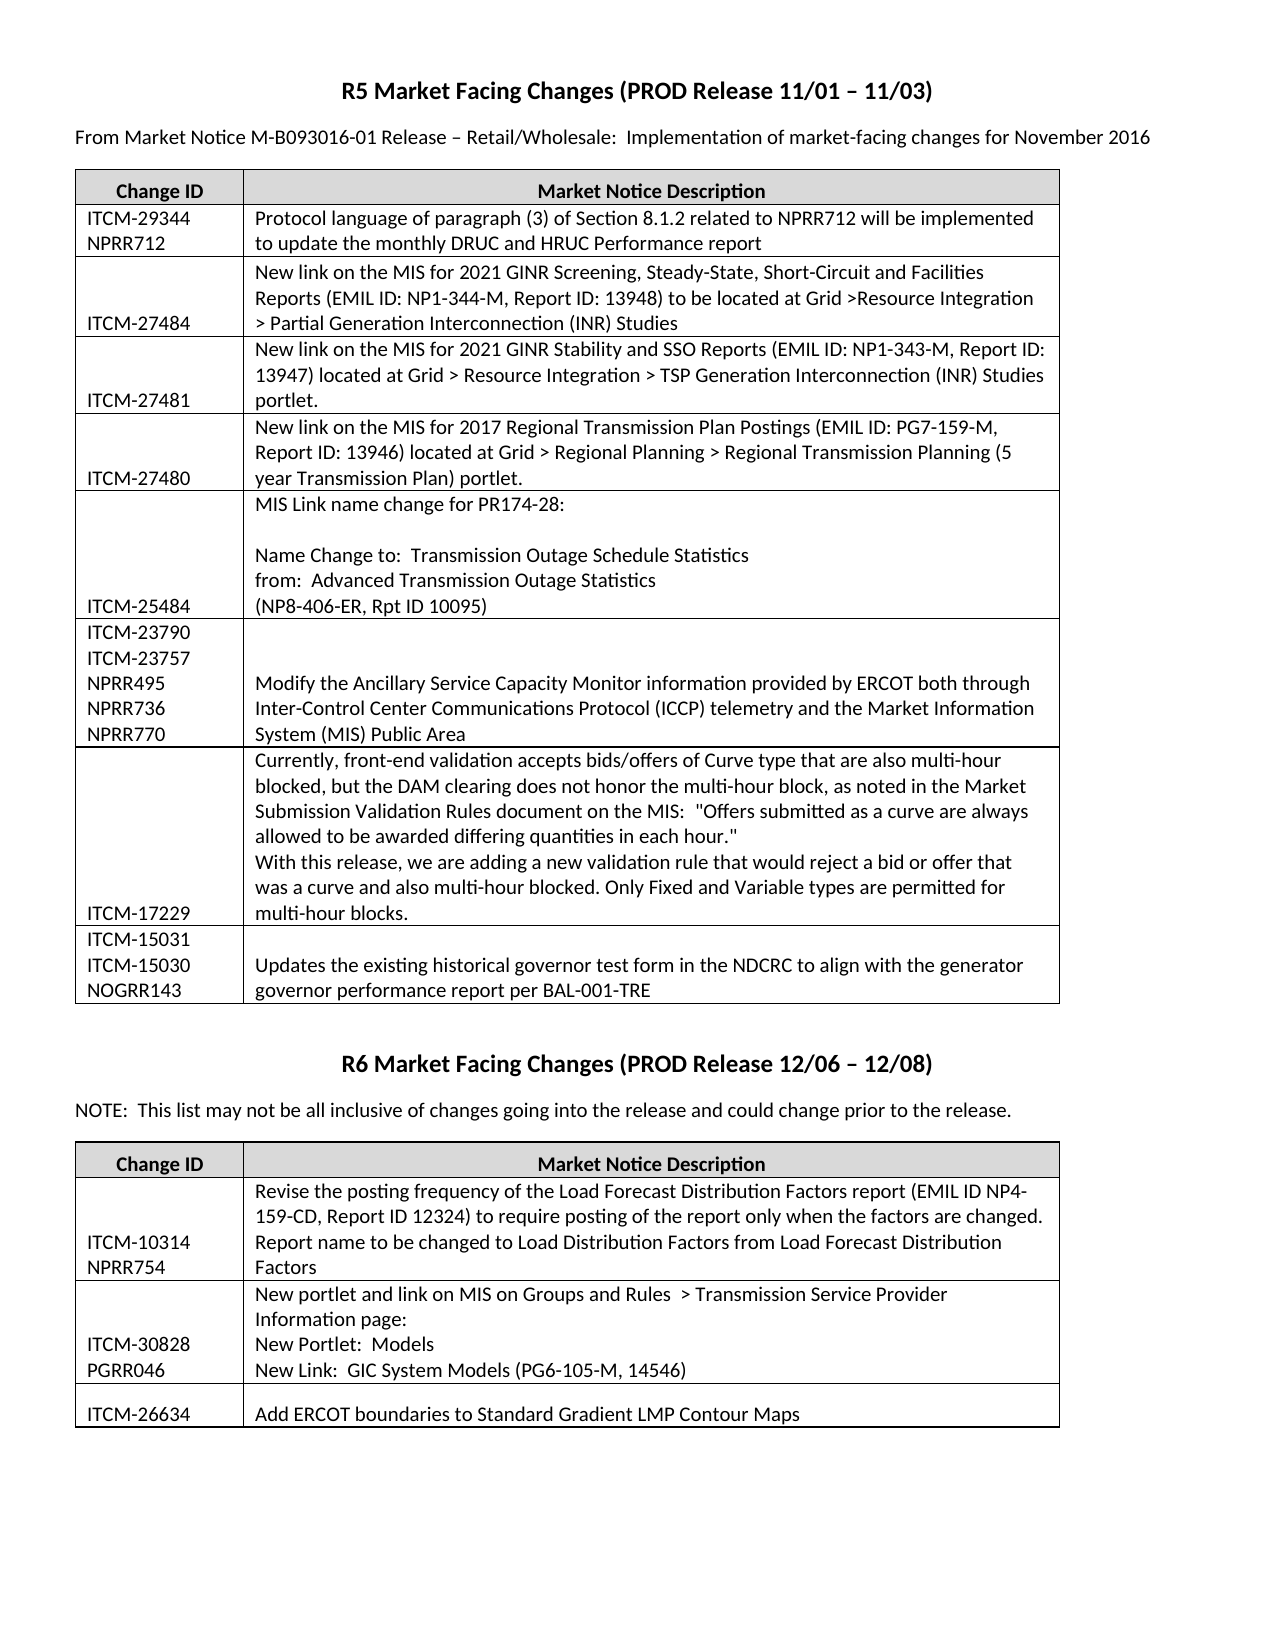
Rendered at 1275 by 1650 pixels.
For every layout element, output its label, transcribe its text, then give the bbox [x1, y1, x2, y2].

text From Market Notice M-B093016-01 Release – Retail/Wholesale: Implementation of market-facing changes for November 2016 [75, 124, 1200, 150]
table_cell ITCM-15031 ITCM-15030 NOGRR143 [76, 926, 243, 1003]
table_cell Revise the posting frequency of the Load Forecast Distribution Factors report (EMIL ID NP4-159-CD, Report ID 12324) to require posting of the report only when the factors are changed. Report name to be changed to Load Distribution Factors from Load Forecast Distribution Factors [244, 1178, 1059, 1280]
table_cell ITCM-26634 [76, 1384, 243, 1426]
table_cell New portlet and link on MIS on Groups and Rules > Transmission Service Provider Information page: New Portlet: Models New Link: GIC System Models (PG6-105-M, 14546) [244, 1281, 1059, 1382]
table_cell Protocol language of paragraph (3) of Section 8.1.2 related to NPRR712 will be implemented to update the monthly DRUC and HRUC Performance report [244, 205, 1059, 256]
table_header Market Notice Description [244, 170, 1059, 204]
table_cell ITCM-10314 NPRR754 [76, 1178, 243, 1280]
text R5 Market Facing Changes (PROD Release 11/01 – 11/03) [75, 75, 1200, 106]
table_cell ITCM-27480 [76, 414, 243, 490]
table_cell Updates the existing historical governor test form in the NDCRC to align with the generator governor performance report per BAL-001-TRE [244, 926, 1059, 1003]
table_cell ITCM-27484 [76, 257, 243, 336]
table_cell ITCM-30828 PGRR046 [76, 1281, 243, 1382]
table_cell ITCM-17229 [76, 748, 243, 925]
table_cell ITCM-27481 [76, 337, 243, 413]
table_header Market Notice Description [244, 1143, 1059, 1177]
table_cell MIS Link name change for PR174-28: Name Change to: Transmission Outage Schedule Statistics from: Advanced Transmission Outage Statistics (NP8-406-ER, Rpt ID 10095) [244, 491, 1059, 618]
table_cell New link on the MIS for 2021 GINR Screening, Steady-State, Short-Circuit and Facilities Reports (EMIL ID: NP1-344-M, Report ID: 13948) to be located at Grid >Resource Integration > Partial Generation Interconnection (INR) Studies [244, 257, 1059, 336]
table_cell ITCM-23790 ITCM-23757 NPRR495 NPRR736 NPRR770 [76, 619, 243, 746]
table_header Change ID [76, 1143, 243, 1177]
table_header Change ID [76, 170, 243, 204]
table_cell Add ERCOT boundaries to Standard Gradient LMP Contour Maps [244, 1384, 1059, 1426]
text NOTE: This list may not be all inclusive of changes going into the release and could change prior to the release. [75, 1097, 1200, 1123]
table_cell Modify the Ancillary Service Capacity Monitor information provided by ERCOT both through Inter-Control Center Communications Protocol (ICCP) telemetry and the Market Information System (MIS) Public Area [244, 619, 1059, 746]
table_cell New link on the MIS for 2021 GINR Stability and SSO Reports (EMIL ID: NP1-343-M, Report ID: 13947) located at Grid > Resource Integration > TSP Generation Interconnection (INR) Studies portlet. [244, 337, 1059, 413]
text R6 Market Facing Changes (PROD Release 12/06 – 12/08) [75, 1048, 1200, 1078]
table_cell New link on the MIS for 2017 Regional Transmission Plan Postings (EMIL ID: PG7-159-M, Report ID: 13946) located at Grid > Regional Planning > Regional Transmission Planning (5 year Transmission Plan) portlet. [244, 414, 1059, 490]
table_cell ITCM-25484 [76, 491, 243, 618]
table_cell ITCM-29344 NPRR712 [76, 205, 243, 256]
table_cell Currently, front-end validation accepts bids/offers of Curve type that are also multi-hour blocked, but the DAM clearing does not honor the multi-hour block, as noted in the Market Submission Validation Rules document on the MIS: "Offers submitted as a curve are always allowed to be awarded differing quantities in each hour." With this release, we are adding a new validation rule that would reject a bid or offer that was a curve and also multi-hour blocked. Only Fixed and Variable types are permitted for multi-hour blocks. [244, 748, 1059, 925]
